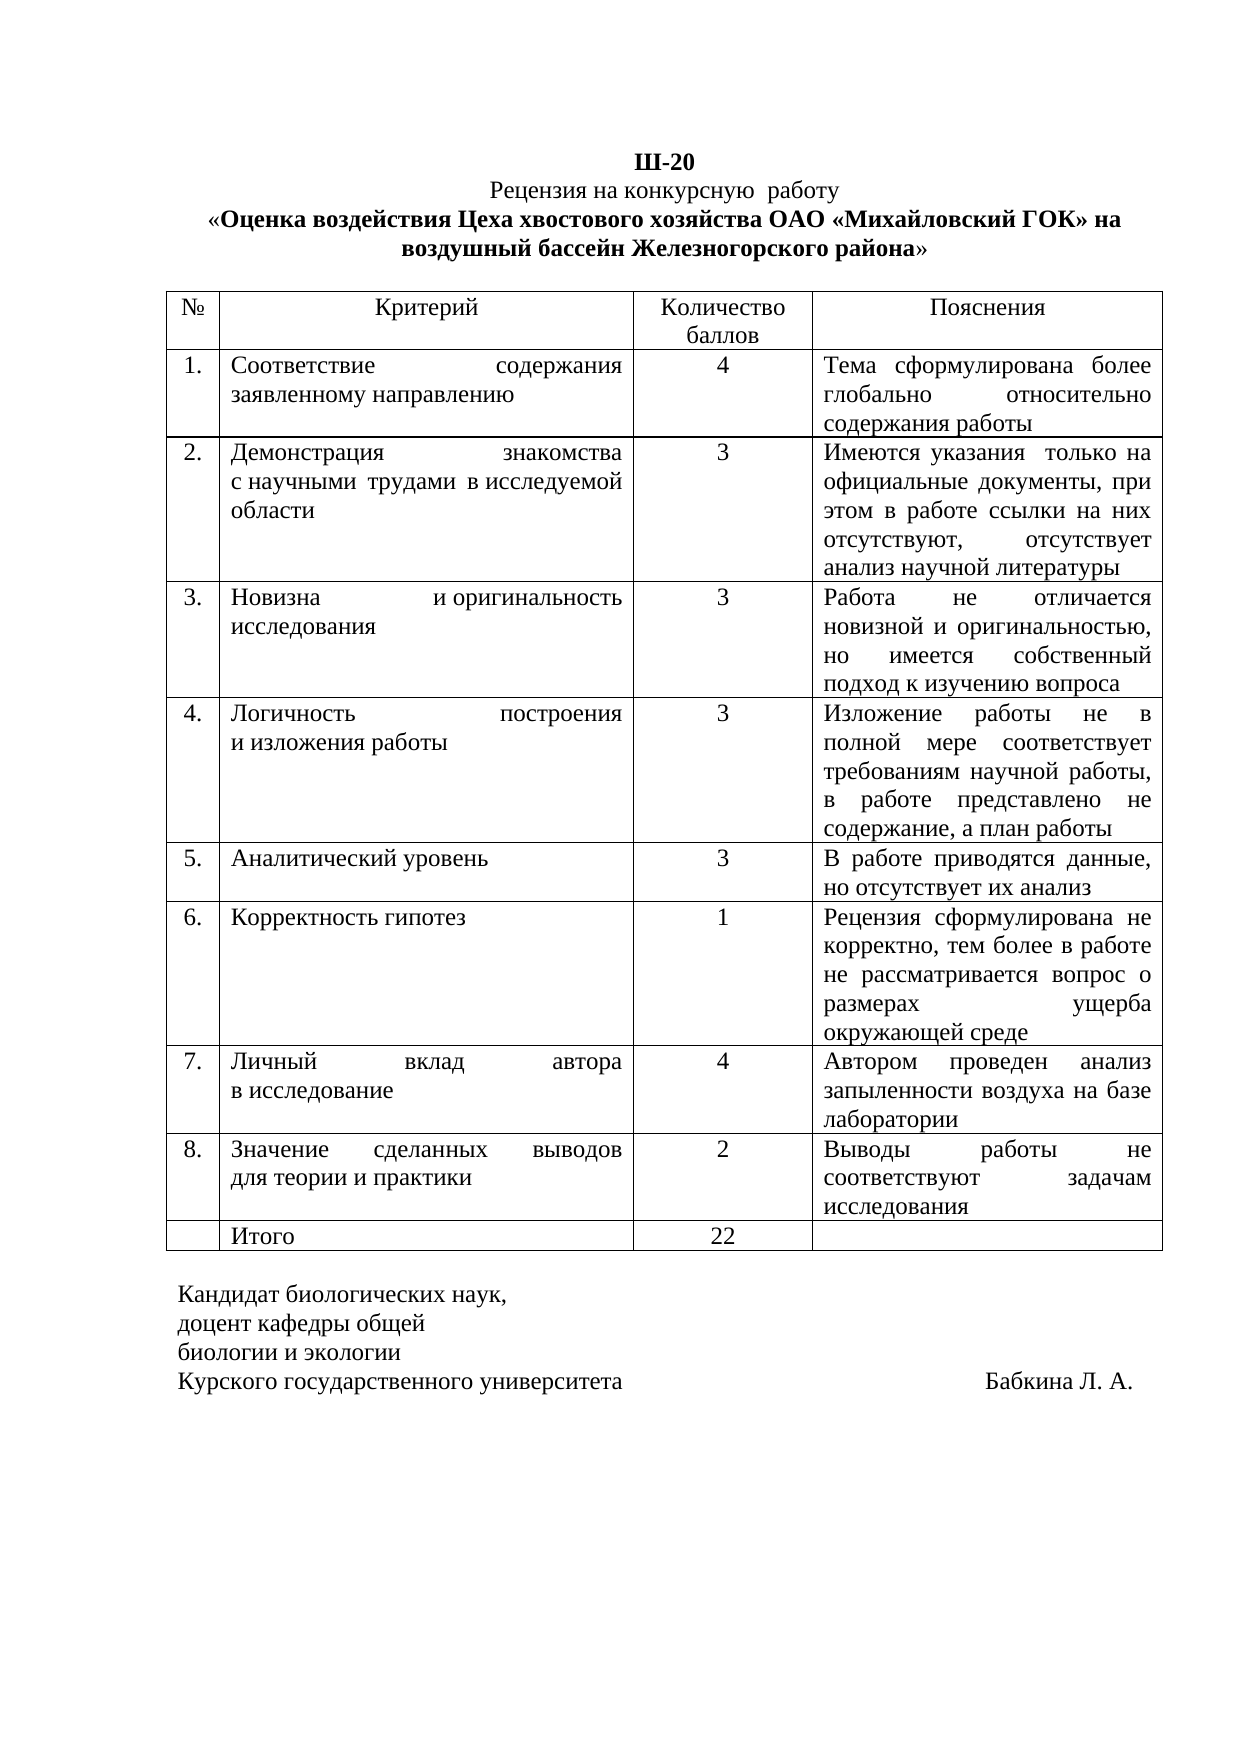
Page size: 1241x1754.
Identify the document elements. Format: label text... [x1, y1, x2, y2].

table_header Критерий [220, 292, 633, 349]
table_cell 3 [634, 582, 812, 697]
table_cell 6. [167, 902, 219, 1045]
table_cell 3 [634, 843, 812, 901]
table_header № [167, 292, 219, 349]
table_cell 3. [167, 582, 219, 697]
text биологии и экологии [177, 1337, 1152, 1366]
table_cell 5. [167, 843, 219, 901]
text доцент кафедры общей [177, 1308, 1152, 1337]
table_cell Изложение работы не в полной мере соответствует требованиям научной работы, в работе представлено не содержание, а план работы [813, 698, 1162, 842]
table_cell 4. [167, 698, 219, 842]
table_cell 2 [634, 1134, 812, 1220]
text Ш-20 [177, 147, 1152, 176]
table_cell 3 [634, 698, 812, 842]
table_cell 4 [634, 1046, 812, 1133]
table_cell 7. [167, 1046, 219, 1133]
table_cell Новизна и оригинальность исследования [220, 582, 633, 697]
table_cell Аналитический уровень [220, 843, 633, 901]
text «Оценка воздействия Цеха хвостового хозяйства ОАО «Михайловский ГОК» на воздушный бассейн Железногорского района» [177, 204, 1152, 262]
table_cell 1. [167, 350, 219, 436]
table_cell 8. [167, 1134, 219, 1220]
table_cell Итого [220, 1221, 633, 1250]
table_cell Имеются указания только на официальные документы, при этом в работе ссылки на них отсутствуют, отсутствует анализ научной литературы [813, 438, 1162, 581]
table_cell Тема сформулирована более глобально относительно содержания работы [813, 350, 1162, 436]
table_cell 3 [634, 438, 812, 581]
table_cell В работе приводятся данные, но отсутствует их анализ [813, 843, 1162, 901]
table_cell Значение сделанных выводов для теории и практики [220, 1134, 633, 1220]
table_cell Личный вклад автора в исследование [220, 1046, 633, 1133]
table_cell [813, 1221, 1162, 1250]
table_cell 2. [167, 438, 219, 581]
text Рецензия на конкурсную работу [177, 176, 1152, 204]
table_cell Работа не отличается новизной и оригинальностью, но имеется собственный подход к изучению вопроса [813, 582, 1162, 697]
table_cell 1 [634, 902, 812, 1045]
table_cell Демонстрация знакомства с научными трудами в исследуемой области [220, 438, 633, 581]
table_header Количество баллов [634, 292, 812, 349]
table_cell Выводы работы не соответствуют задачам исследования [813, 1134, 1162, 1220]
text Курского государственного университета Бабкина Л. А. [177, 1366, 1152, 1394]
table_cell [167, 1221, 219, 1250]
table_cell Корректность гипотез [220, 902, 633, 1045]
table_cell 22 [634, 1221, 812, 1250]
table_cell Рецензия сформулирована не корректно, тем более в работе не рассматривается вопрос о размерах ущерба окружающей среде [813, 902, 1162, 1045]
table_cell Логичность построения и изложения работы [220, 698, 633, 842]
table_cell Автором проведен анализ запыленности воздуха на базе лаборатории [813, 1046, 1162, 1133]
text Кандидат биологических наук, [177, 1279, 1152, 1308]
table_cell Соответствие содержания заявленному направлению [220, 350, 633, 436]
table_header Пояснения [813, 292, 1162, 349]
table_cell 4 [634, 350, 812, 436]
